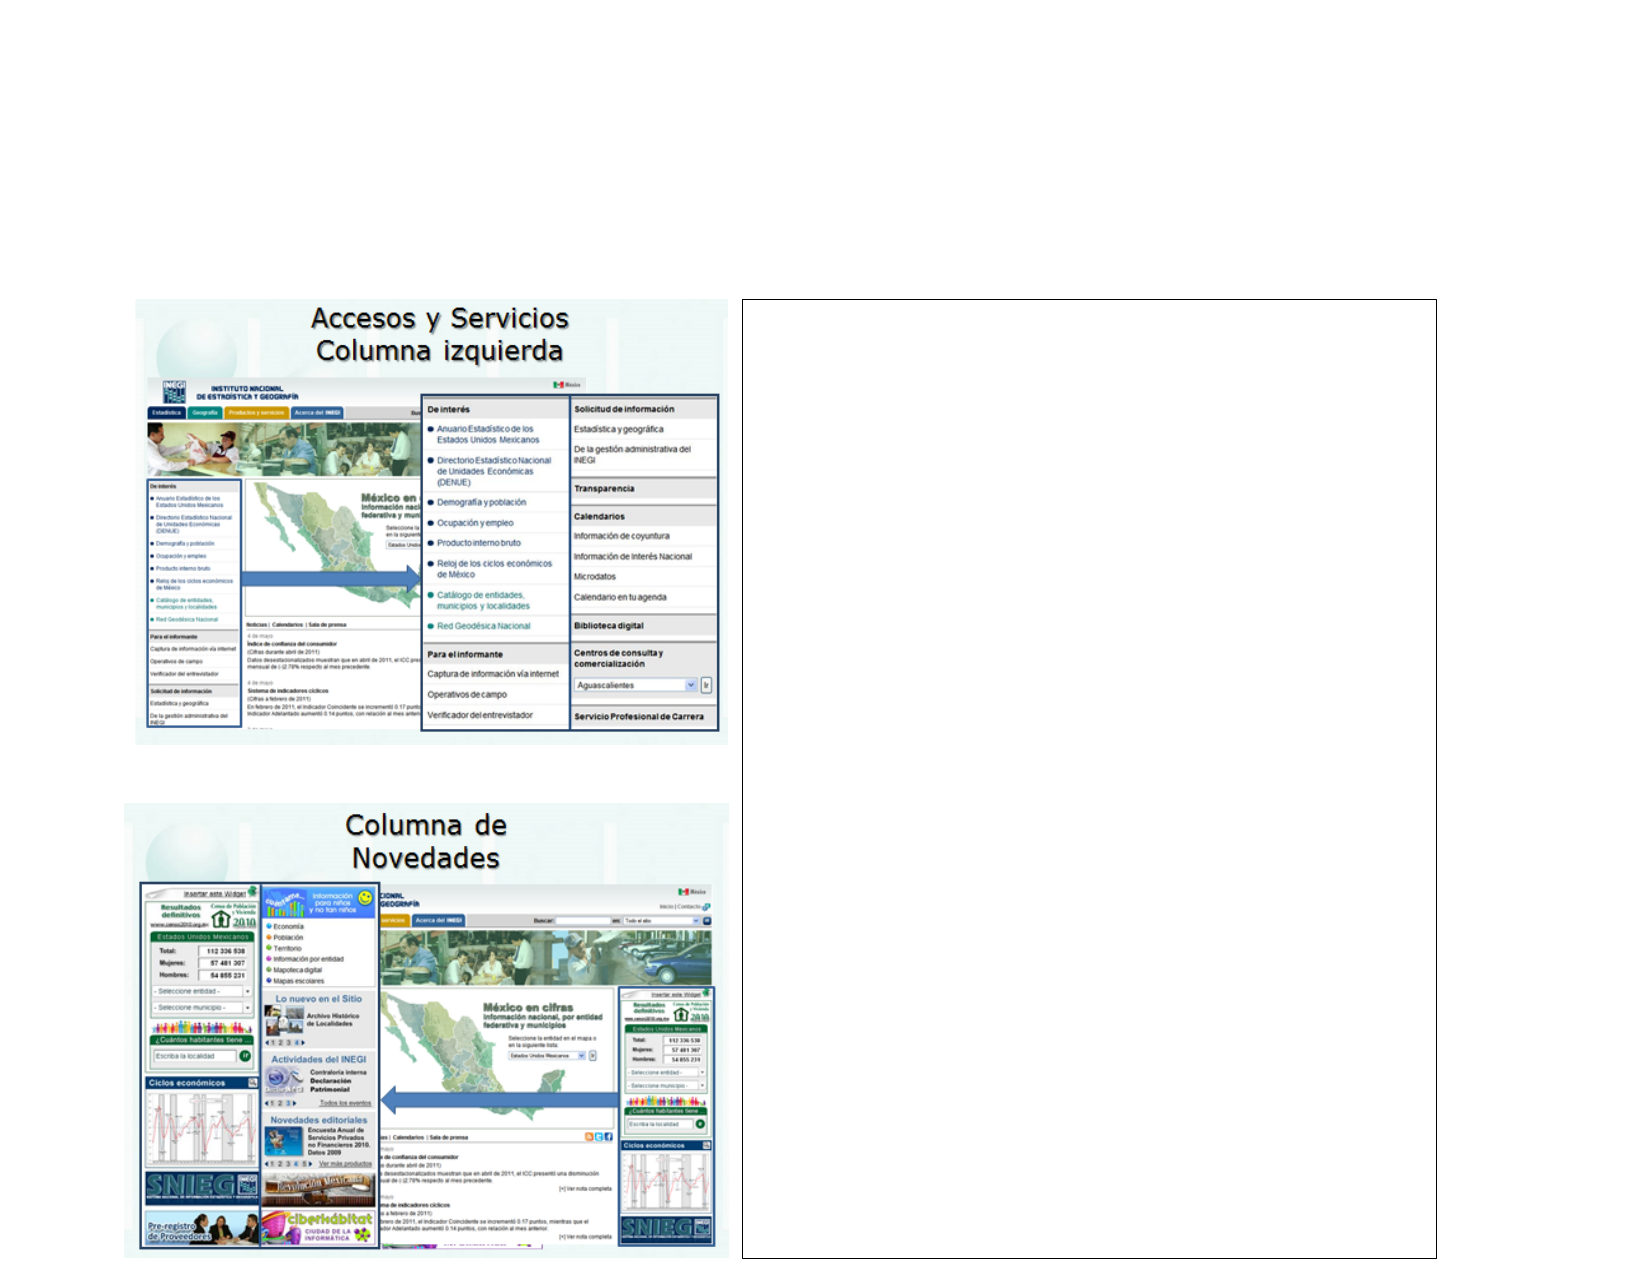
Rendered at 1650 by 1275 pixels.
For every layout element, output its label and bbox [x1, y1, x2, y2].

picture [134, 299, 728, 743]
picture [123, 803, 729, 1257]
